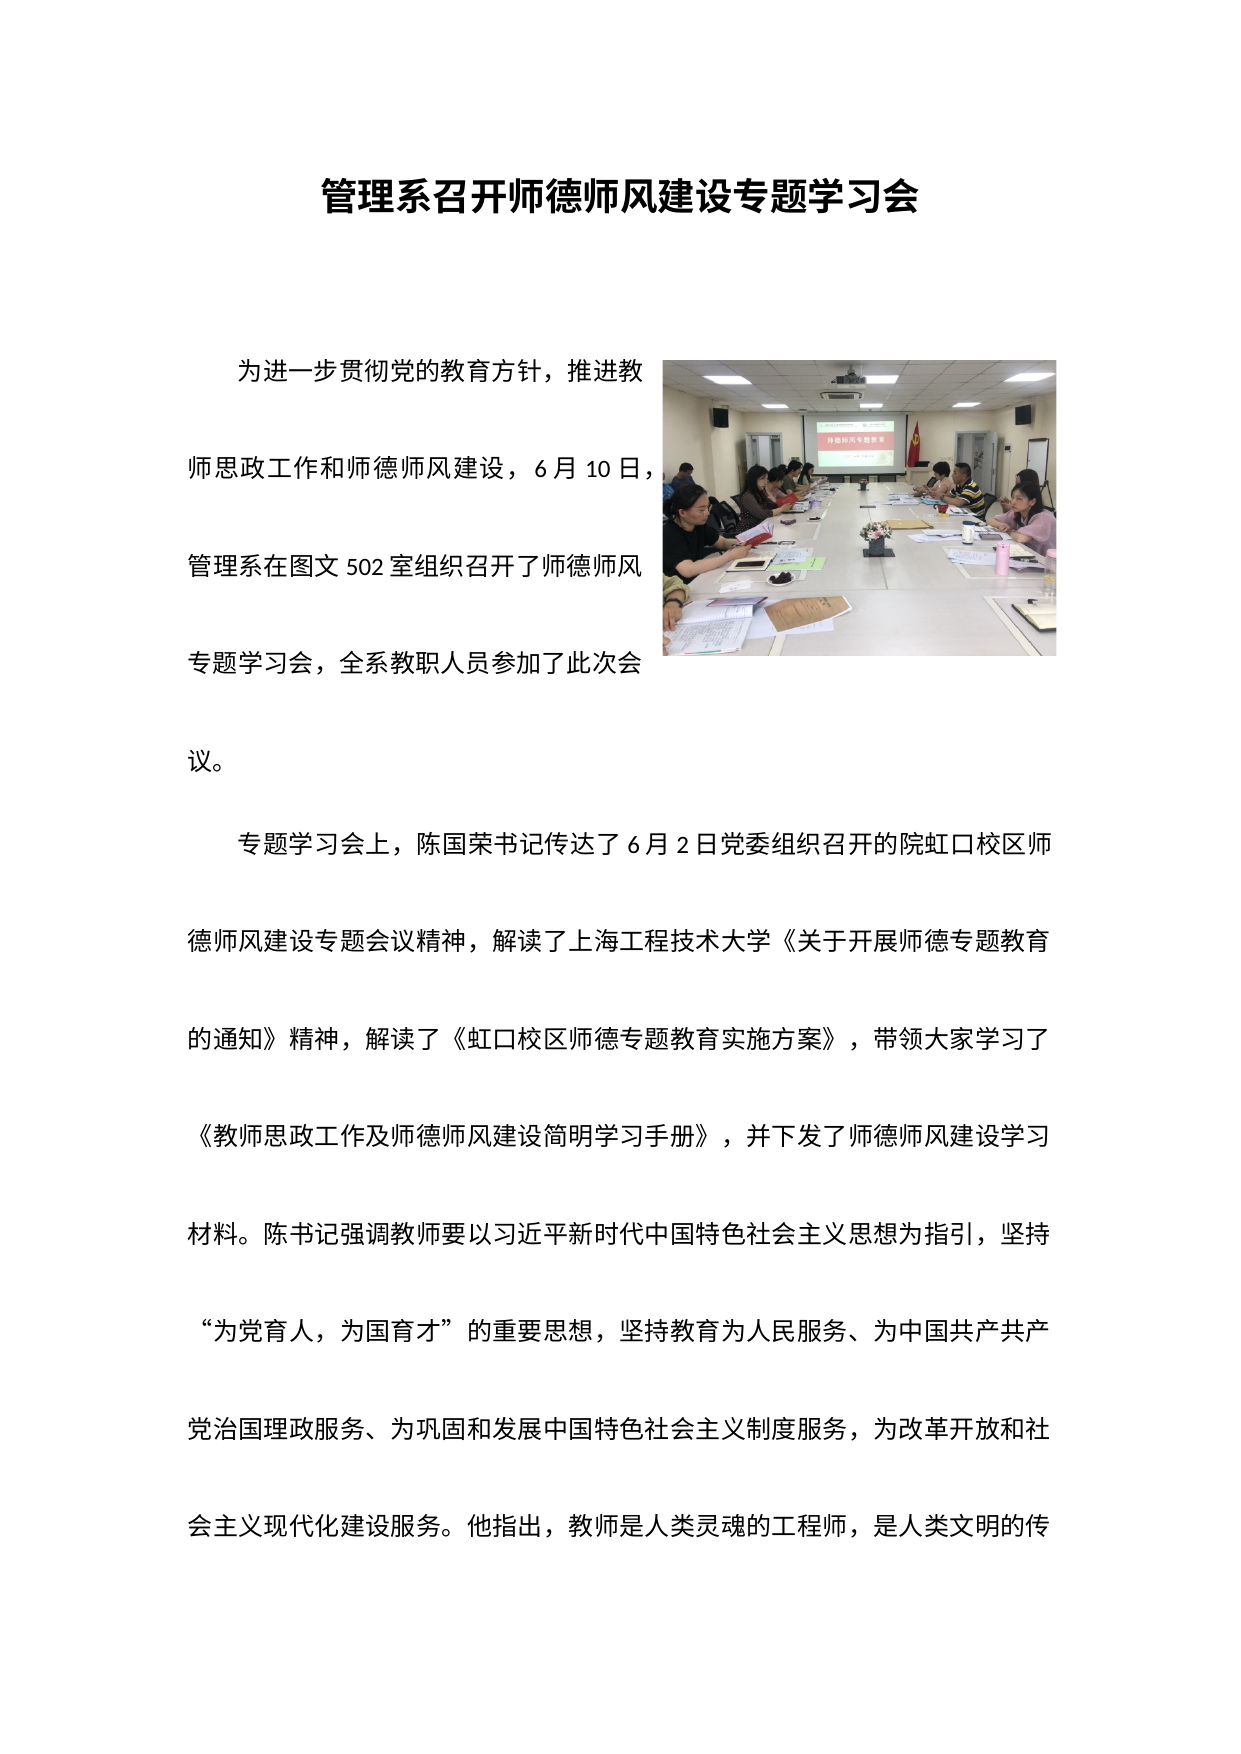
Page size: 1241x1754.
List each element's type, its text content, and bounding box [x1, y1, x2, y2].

text 管理系召开师德师风建设专题学习会 [187, 162, 1053, 227]
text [187, 810, 1053, 1557]
picture [662, 360, 1057, 656]
